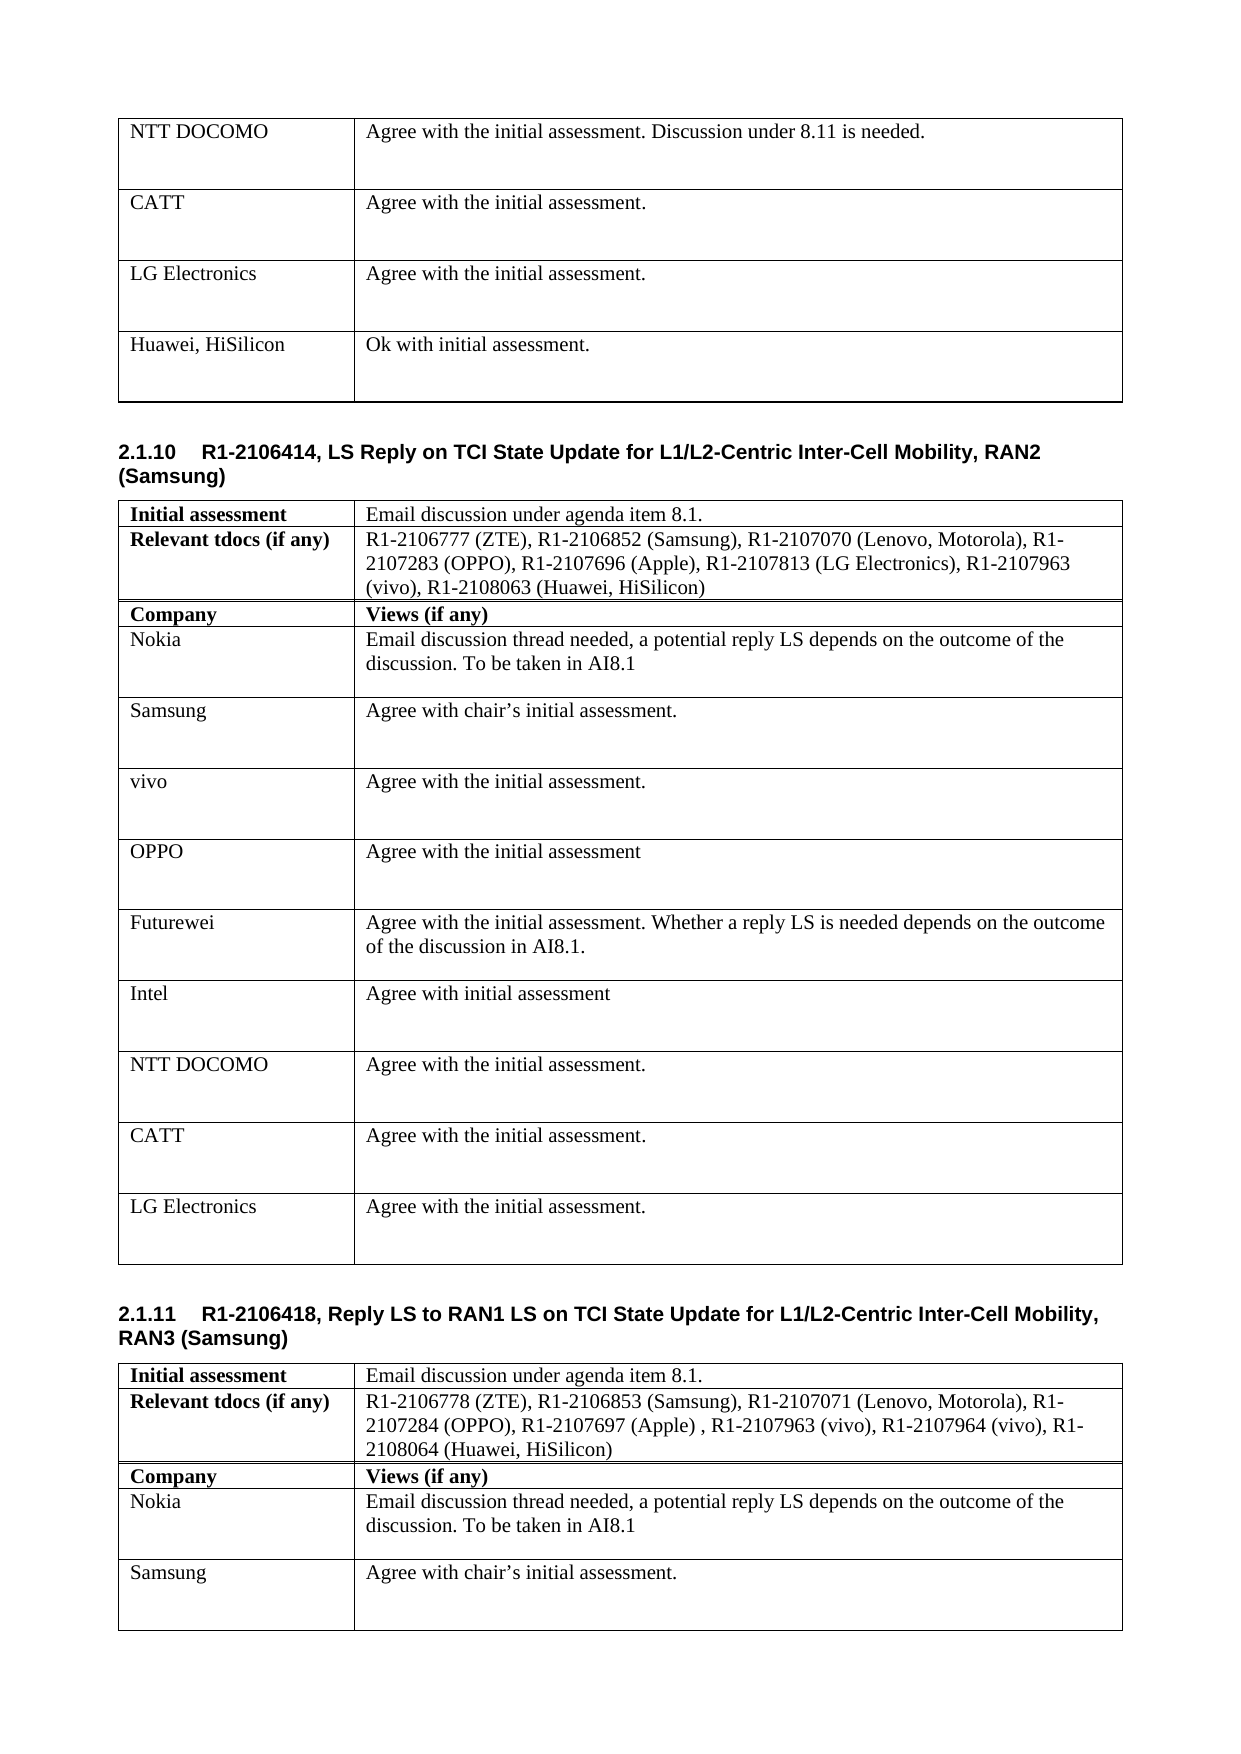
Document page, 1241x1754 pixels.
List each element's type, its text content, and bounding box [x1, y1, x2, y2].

table_cell OPPO [119, 840, 354, 909]
table_cell Samsung [119, 1560, 354, 1629]
subtitle R1-2106414, LS Reply on TCI State Update for L1/L2-Centric Inter-Cell Mobility, RAN2 (Samsung) [118, 440, 1122, 488]
table_cell CATT [119, 190, 354, 260]
table_cell Agree with the initial assessment. [355, 1052, 1122, 1122]
table_header Initial assessment [119, 501, 354, 526]
table_cell R1-2106777 (ZTE), R1-2106852 (Samsung), R1-2107070 (Lenovo, Motorola), R1-2107283 (OPPO), R1-2107696 (Apple), R1-2107813 (LG Electronics), R1-2107963 (vivo), R1-2108063 (Huawei, HiSilicon) [355, 527, 1122, 599]
table_cell NTT DOCOMO [119, 119, 354, 189]
table_cell Views (if any) [355, 1464, 1122, 1488]
table_cell Huawei, HiSilicon [119, 332, 354, 401]
table_cell Email discussion thread needed, a potential reply LS depends on the outcome of the discussion. To be taken in AI8.1 [355, 1489, 1122, 1559]
table_cell Views (if any) [355, 602, 1122, 626]
table_cell Company [119, 1464, 354, 1488]
table_cell Agree with the initial assessment. [355, 261, 1122, 331]
table_header Email discussion under agenda item 8.1. [355, 1364, 1122, 1387]
table_cell Agree with the initial assessment. Discussion under 8.11 is needed. [355, 119, 1122, 189]
table_cell Agree with the initial assessment. [355, 190, 1122, 260]
table_cell Intel [119, 981, 354, 1051]
table_cell Agree with the initial assessment. Whether a reply LS is needed depends on the outcome of the discussion in AI8.1. [355, 910, 1122, 980]
table_cell R1-2106778 (ZTE), R1-2106853 (Samsung), R1-2107071 (Lenovo, Motorola), R1-2107284 (OPPO), R1-2107697 (Apple) , R1-2107963 (vivo), R1-2107964 (vivo), R1-2108064 (Huawei, HiSilicon) [355, 1389, 1122, 1461]
table_cell Agree with the initial assessment. [355, 1194, 1122, 1263]
table_cell Agree with initial assessment [355, 981, 1122, 1051]
table_cell Agree with the initial assessment. [355, 769, 1122, 838]
table_cell Samsung [119, 698, 354, 768]
table_header Email discussion under agenda item 8.1. [355, 501, 1122, 526]
table_cell Company [119, 602, 354, 626]
table_cell NTT DOCOMO [119, 1052, 354, 1122]
table_cell Agree with the initial assessment [355, 840, 1122, 909]
table_cell Ok with initial assessment. [355, 332, 1122, 401]
table_cell Agree with chair’s initial assessment. [355, 698, 1122, 768]
subtitle R1-2106418, Reply LS to RAN1 LS on TCI State Update for L1/L2-Centric Inter-Cell Mobility, RAN3 (Samsung) [118, 1302, 1122, 1350]
table_cell Nokia [119, 627, 354, 697]
table_cell Agree with the initial assessment. [355, 1123, 1122, 1193]
table_cell Email discussion thread needed, a potential reply LS depends on the outcome of the discussion. To be taken in AI8.1 [355, 627, 1122, 697]
table_cell Futurewei [119, 910, 354, 980]
table_cell LG Electronics [119, 261, 354, 331]
table_cell Agree with chair’s initial assessment. [355, 1560, 1122, 1629]
table_header Initial assessment [119, 1364, 354, 1387]
table_cell Nokia [119, 1489, 354, 1559]
table_cell LG Electronics [119, 1194, 354, 1263]
table_cell vivo [119, 769, 354, 838]
table_cell CATT [119, 1123, 354, 1193]
table_cell Relevant tdocs (if any) [119, 527, 354, 599]
table_cell Relevant tdocs (if any) [119, 1389, 354, 1461]
